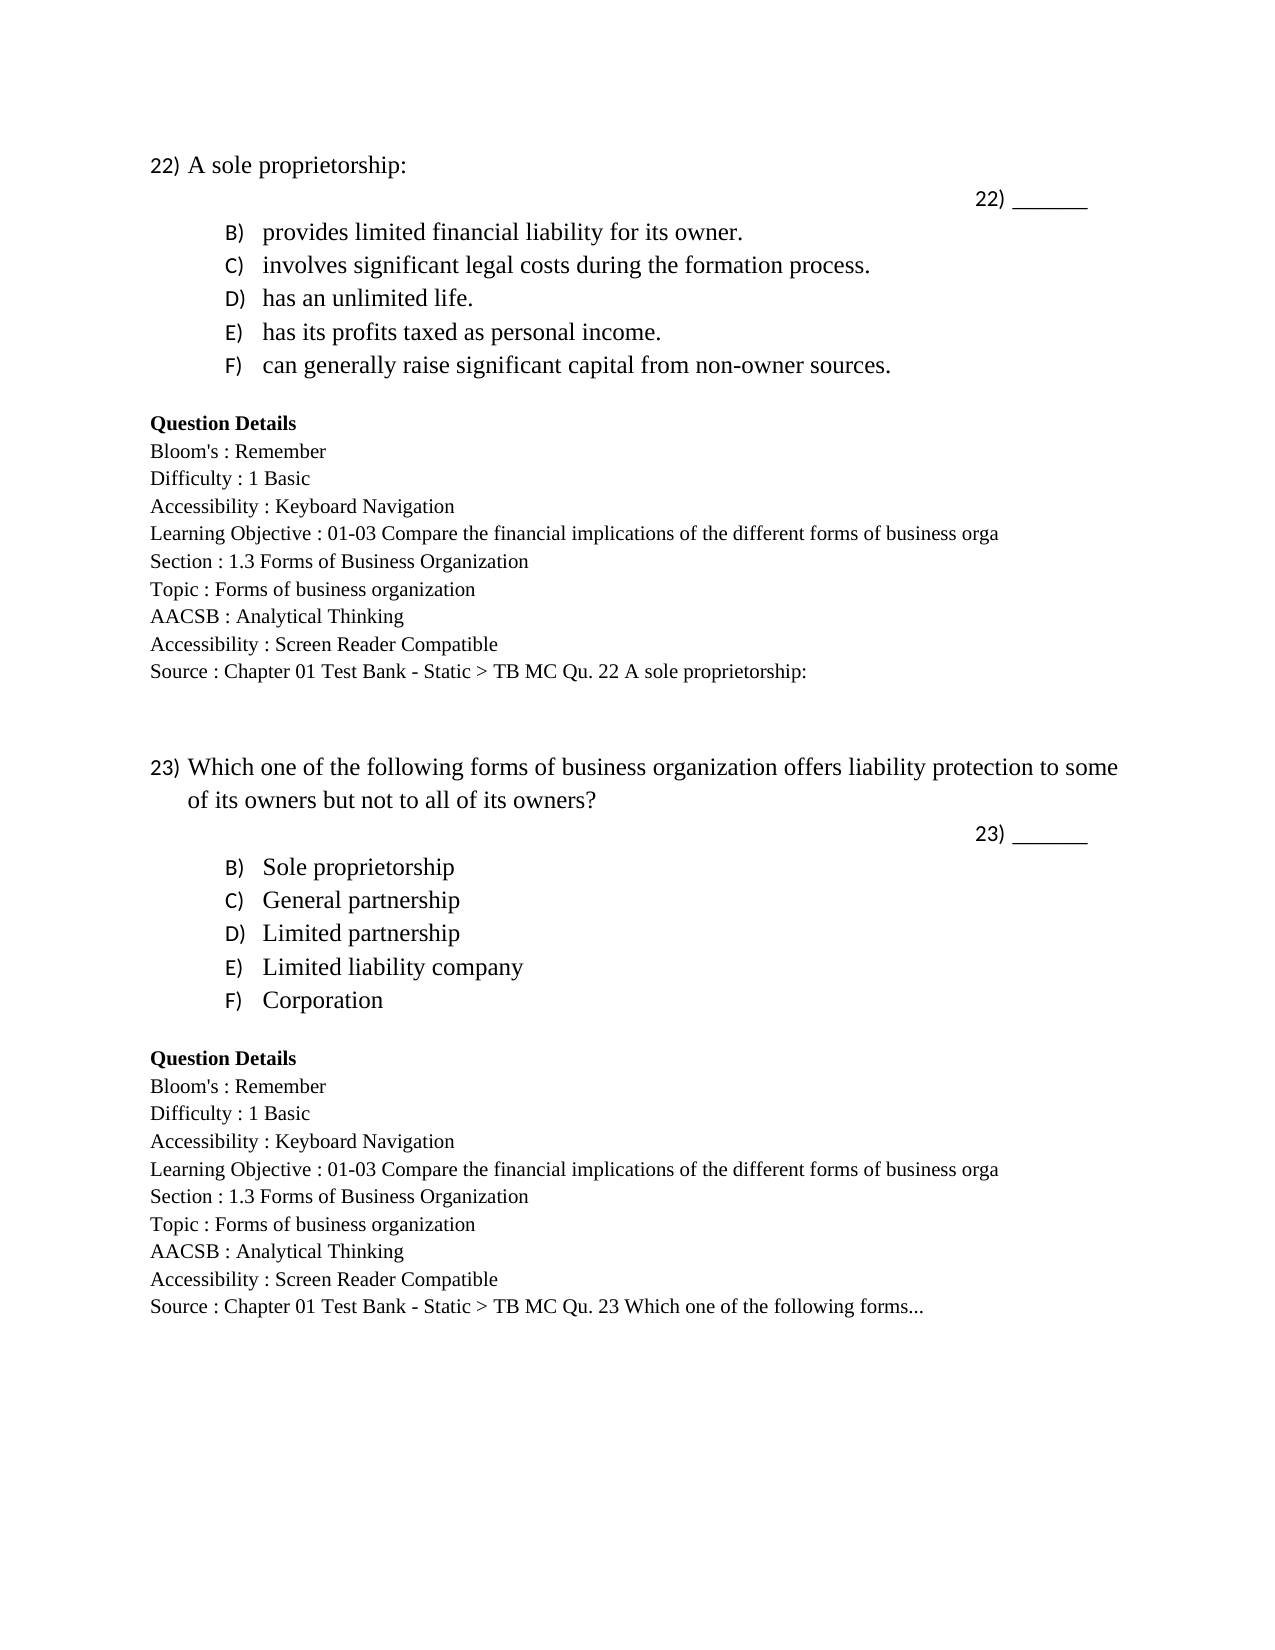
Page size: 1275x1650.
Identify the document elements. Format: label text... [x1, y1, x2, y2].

list involves significant legal costs during the formation process. [225, 250, 1125, 279]
list Corporation [225, 985, 1125, 1014]
list Which one of the following forms of business organization offers liability protection to some of its owners but not to all of its owners? [150, 752, 1125, 814]
list Limited partnership [225, 918, 1125, 947]
list A sole proprietorship: [150, 150, 1125, 179]
list provides limited financial liability for its owner. [225, 217, 1125, 246]
text Question Details Bloom's : Remember Difficulty : 1 Basic Accessibility : Keyboard Navigation Learning Objective : 01-03 Compare the financial implications of the different forms of business orga Section : 1.3 Forms of Business Organization Topic : Forms of business organization AACSB : Analytical Thinking Accessibility : Screen Reader Compatible Source : Chapter 01 Test Bank - Static > TB MC Qu. 22 A sole proprietorship: [150, 383, 1125, 683]
list ______ [975, 183, 1125, 212]
list General partnership [225, 885, 1125, 914]
list has an unlimited life. [225, 283, 1125, 312]
list Sole proprietorship [225, 852, 1125, 881]
list can generally raise significant capital from non-owner sources. [225, 350, 1125, 379]
list has its profits taxed as personal income. [225, 317, 1125, 346]
list ______ [975, 818, 1125, 847]
text Question Details Bloom's : Remember Difficulty : 1 Basic Accessibility : Keyboard Navigation Learning Objective : 01-03 Compare the financial implications of the different forms of business orga Section : 1.3 Forms of Business Organization Topic : Forms of business organization AACSB : Analytical Thinking Accessibility : Screen Reader Compatible Source : Chapter 01 Test Bank - Static > TB MC Qu. 23 Which one of the following forms... [150, 1018, 1125, 1318]
list Limited liability company [225, 952, 1125, 981]
